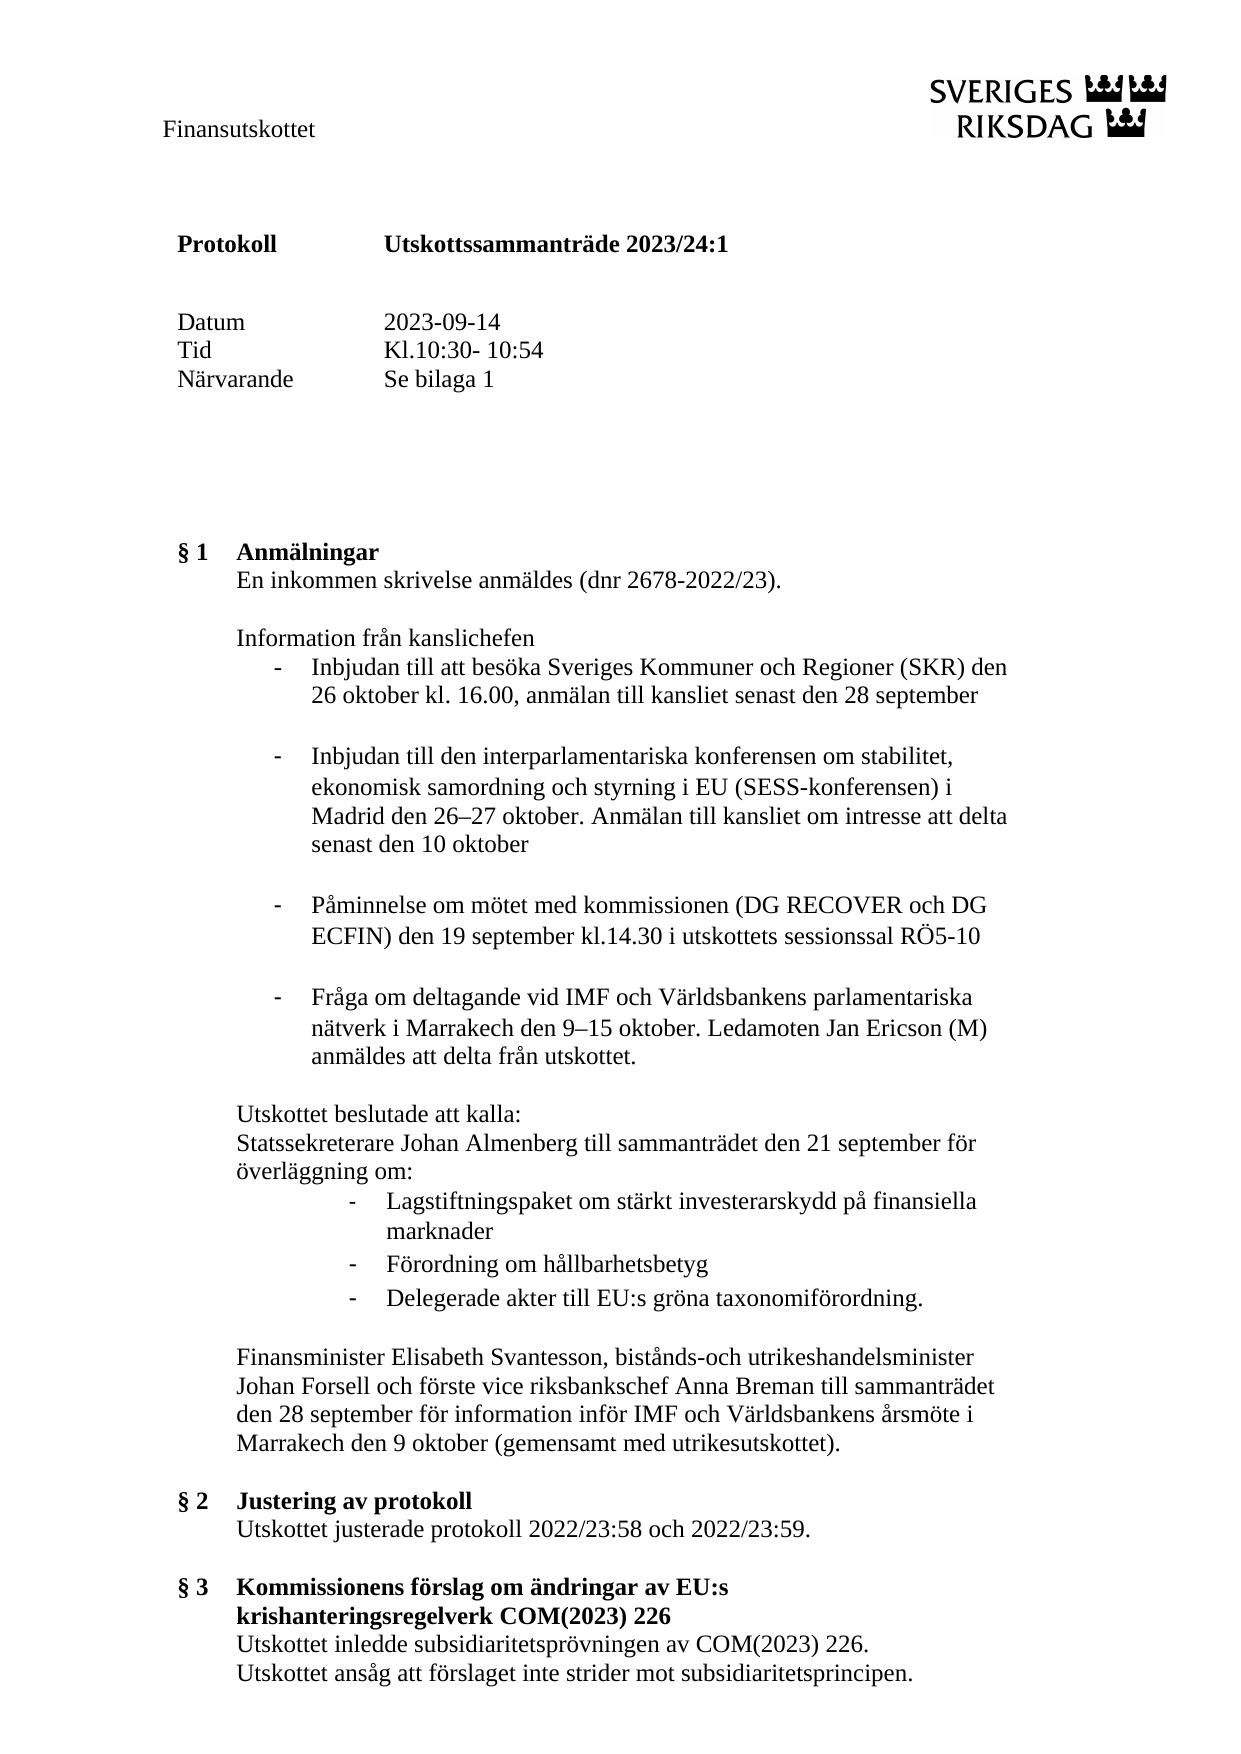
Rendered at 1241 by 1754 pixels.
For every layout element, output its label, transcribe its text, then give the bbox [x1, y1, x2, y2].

table_header Anmälningar En inkommen skrivelse anmäldes (dnr 2678-2022/23). Information från kanslichefen Inbjudan till att besöka Sveriges Kommuner och Regioner (SKR) den 26 oktober kl. 16.00, anmälan till kansliet senast den 28 september Inbjudan till den interparlamentariska konferensen om stabilitet, ekonomisk samordning och styrning i EU (SESS-konferensen) i Madrid den 26–27 oktober. Anmälan till kansliet om intresse att delta senast den 10 oktober Påminnelse om mötet med kommissionen (DG RECOVER och DG ECFIN) den 19 september kl.14.30 i utskottets sessionssal RÖ5-10 Fråga om deltagande vid IMF och Världsbankens parlamentariska nätverk i Marrakech den 9–15 oktober. Ledamoten Jan Ericson (M) anmäldes att delta från utskottet. Utskottet beslutade att kalla: Statssekreterare Johan Almenberg till sammanträdet den 21 september för överläggning om: Lagstiftningspaket om stärkt investerarskydd på finansiella marknader Förordning om hållbarhetsbetyg Delegerade akter till EU:s gröna taxonomiförordning. Finansminister Elisabeth Svantesson, bistånds-och utrikeshandelsminister Johan Forsell och förste vice riksbankschef Anna Breman till sammanträdet den 28 september för information inför IMF och Världsbankens årsmöte i Marrakech den 9 oktober (gemensamt med utrikesutskottet). [229, 537, 1026, 1486]
table_cell § 3 [170, 1572, 229, 1687]
picture [930, 75, 1167, 138]
table_header § 1 [170, 537, 229, 1486]
table_cell Tid [170, 336, 376, 364]
table_cell 2023-09-14 [376, 307, 1026, 336]
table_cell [229, 1572, 1026, 1687]
table_cell Justering av protokoll Utskottet justerade protokoll 2022/23:58 och 2022/23:59. [229, 1486, 1026, 1572]
table_cell § 2 [170, 1486, 229, 1572]
table_cell Datum [170, 307, 376, 336]
table_header Utskottssammanträde 2023/24:1 [376, 230, 1026, 307]
table_header Protokoll [170, 230, 376, 307]
table_cell Närvarande [170, 364, 376, 422]
table_cell Kl.10:30- 10:54 [376, 336, 1026, 364]
table_cell Se bilaga 1 [376, 364, 1026, 422]
